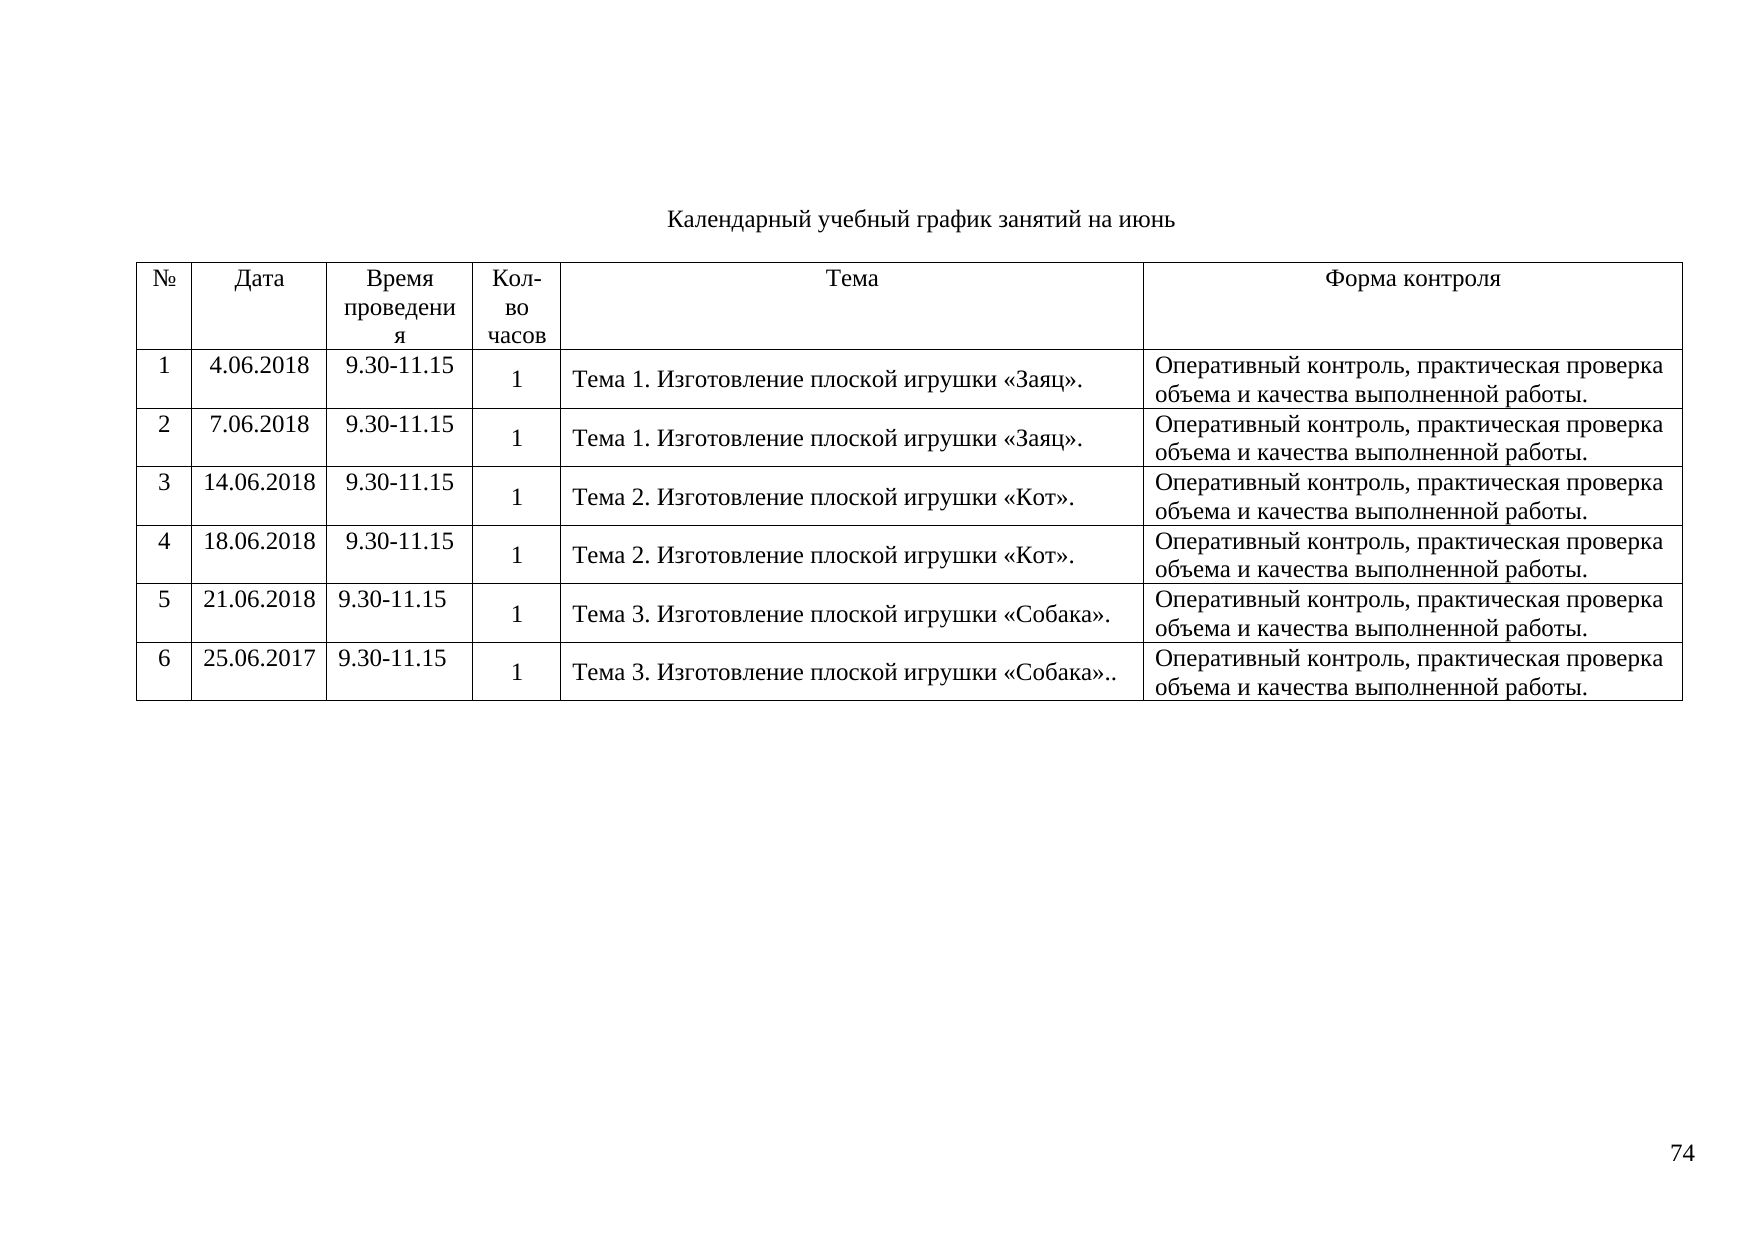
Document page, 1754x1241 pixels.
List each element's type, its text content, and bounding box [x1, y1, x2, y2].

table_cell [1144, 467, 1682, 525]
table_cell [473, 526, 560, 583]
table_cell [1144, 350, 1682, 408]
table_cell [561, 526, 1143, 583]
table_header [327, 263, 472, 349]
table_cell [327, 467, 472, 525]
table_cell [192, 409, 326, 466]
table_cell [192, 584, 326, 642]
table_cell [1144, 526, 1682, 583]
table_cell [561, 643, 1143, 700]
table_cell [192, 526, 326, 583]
text Календарный учебный график занятий на июнь [148, 204, 1695, 233]
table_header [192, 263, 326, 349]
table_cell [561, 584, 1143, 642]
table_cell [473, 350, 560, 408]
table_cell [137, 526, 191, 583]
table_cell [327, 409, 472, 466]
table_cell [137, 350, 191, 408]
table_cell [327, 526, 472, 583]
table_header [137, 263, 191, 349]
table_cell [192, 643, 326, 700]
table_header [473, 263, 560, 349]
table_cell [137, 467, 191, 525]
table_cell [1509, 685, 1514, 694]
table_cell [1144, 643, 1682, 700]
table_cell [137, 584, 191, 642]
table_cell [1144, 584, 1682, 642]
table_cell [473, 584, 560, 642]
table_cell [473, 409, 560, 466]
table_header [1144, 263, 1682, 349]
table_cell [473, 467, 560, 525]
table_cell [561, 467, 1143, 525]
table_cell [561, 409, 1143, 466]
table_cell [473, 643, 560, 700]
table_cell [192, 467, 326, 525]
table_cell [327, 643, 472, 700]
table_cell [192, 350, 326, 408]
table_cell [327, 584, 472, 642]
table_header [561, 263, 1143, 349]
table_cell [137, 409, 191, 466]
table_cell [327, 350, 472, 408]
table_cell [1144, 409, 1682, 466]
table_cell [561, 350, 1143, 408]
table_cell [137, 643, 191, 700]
